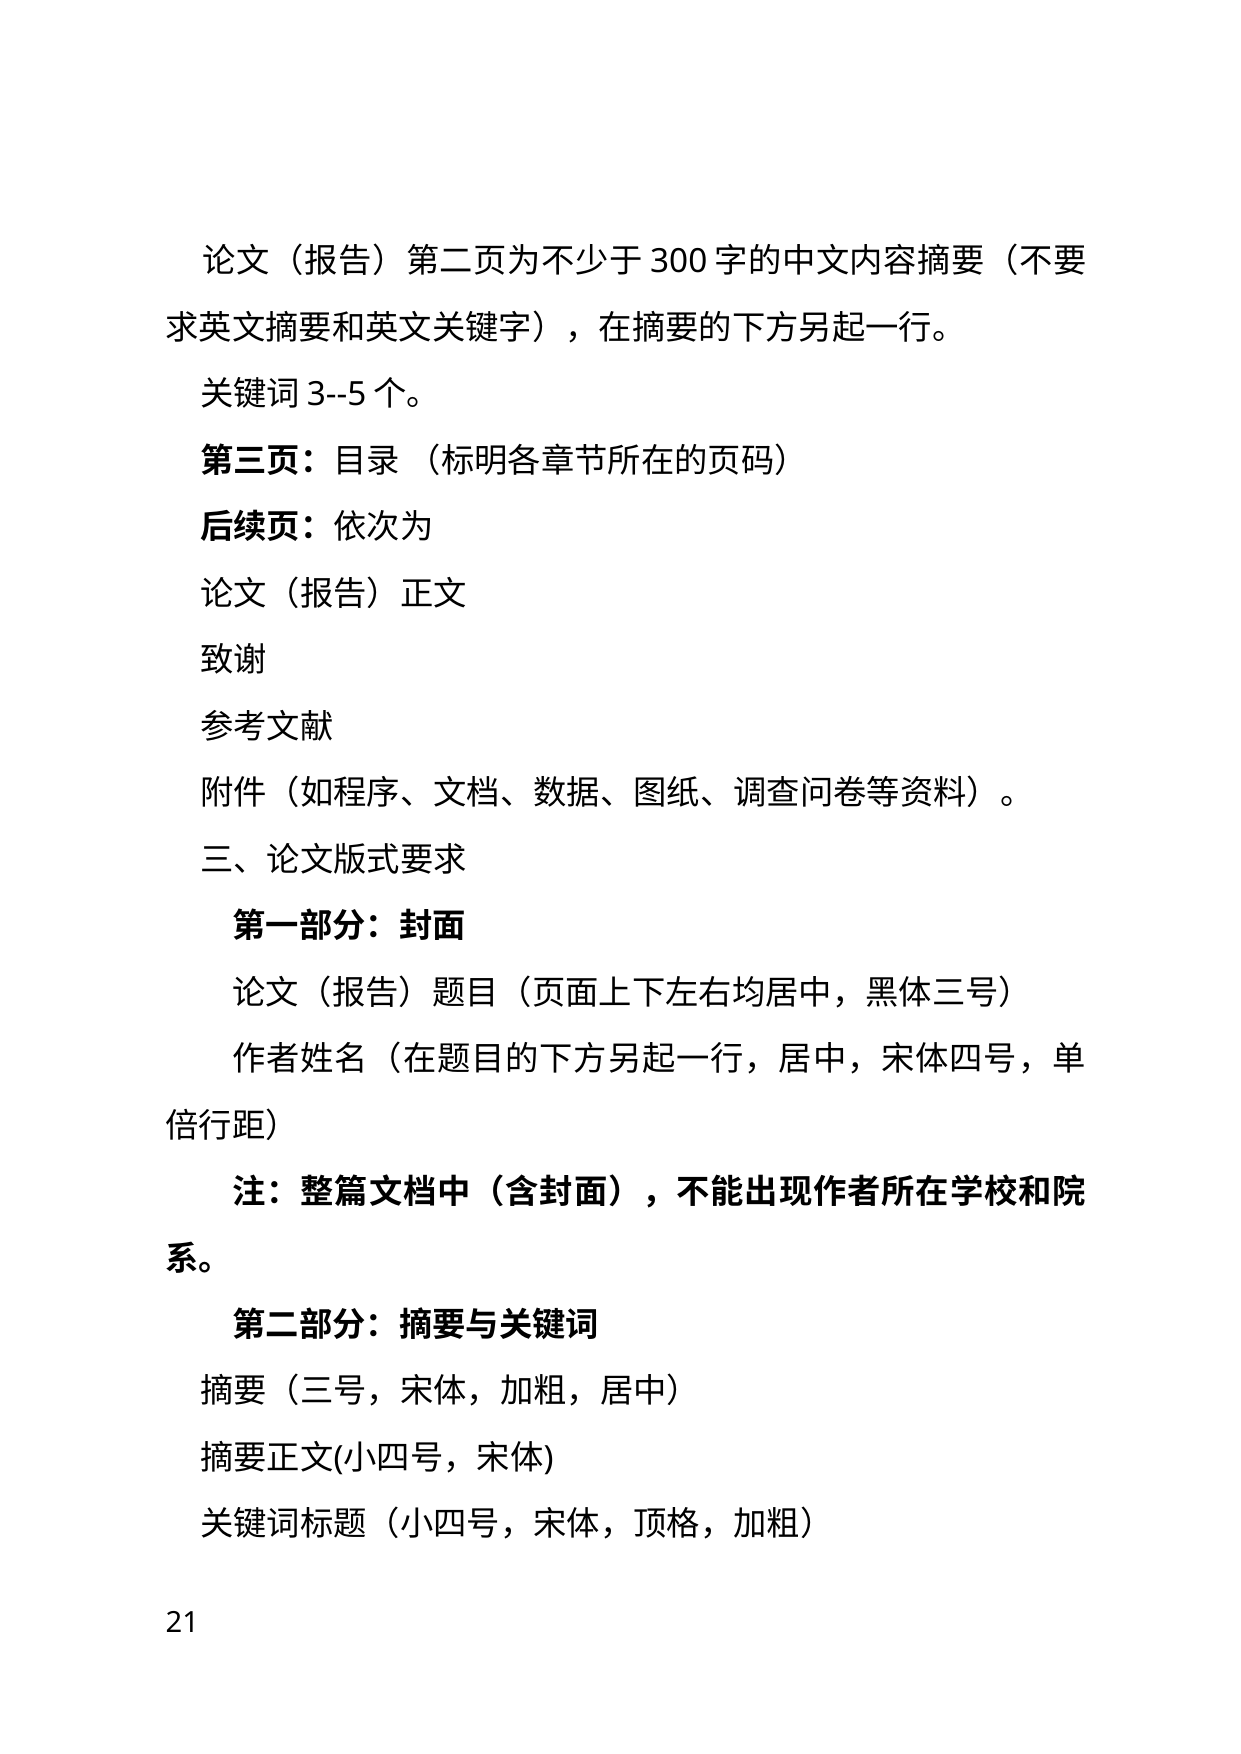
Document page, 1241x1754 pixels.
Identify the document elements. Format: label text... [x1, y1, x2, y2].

text 注：整篇文档中（含封面），不能出现作者所在学校和院系。 [165, 1156, 1087, 1289]
text 关键词标题（小四号，宋体，顶格，加粗） [165, 1488, 1087, 1554]
text 后续页：依次为 [165, 491, 1087, 558]
text 论文（报告）正文 [165, 558, 1087, 624]
text 论文（报告）题目（页面上下左右均居中，黑体三号） [165, 956, 1087, 1023]
text 论文（报告）第二页为不少于300字的中文内容摘要（不要求英文摘要和英文关键字），在摘要的下方另起一行。 [165, 225, 1087, 358]
text 第三页：目录 （标明各章节所在的页码） [165, 425, 1087, 491]
text 摘要正文(小四号，宋体) [165, 1422, 1087, 1488]
text 摘要（三号，宋体，加粗，居中） [165, 1355, 1087, 1422]
text 第二部分：摘要与关键词 [165, 1289, 1087, 1355]
text 关键词3--5个。 [165, 358, 1087, 425]
text 致谢 [165, 624, 1087, 691]
text 附件（如程序、文档、数据、图纸、调查问卷等资料）。 [165, 757, 1087, 823]
text 作者姓名（在题目的下方另起一行，居中，宋体四号，单倍行距） [165, 1023, 1087, 1156]
text 参考文献 [165, 691, 1087, 757]
text 第一部分：封面 [165, 890, 1087, 956]
text 三、论文版式要求 [165, 823, 1087, 890]
